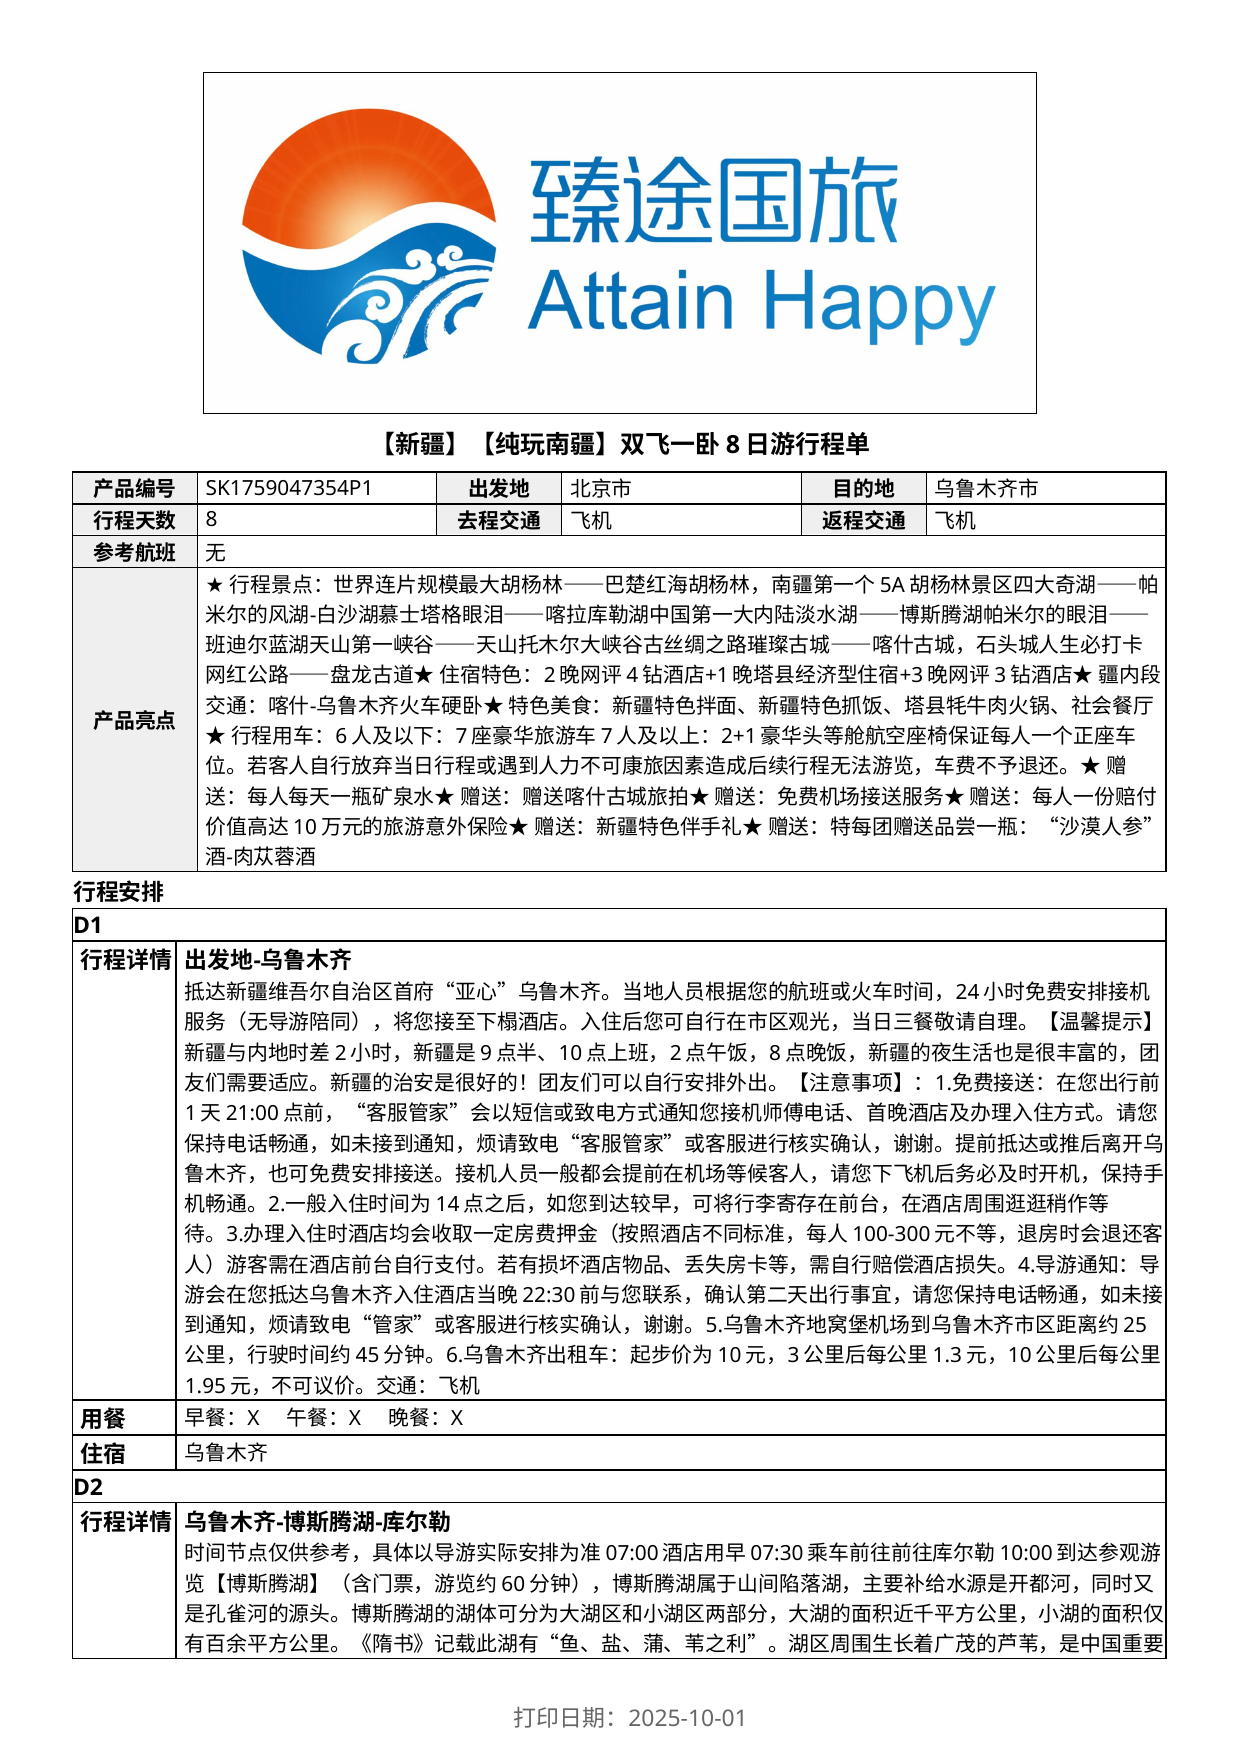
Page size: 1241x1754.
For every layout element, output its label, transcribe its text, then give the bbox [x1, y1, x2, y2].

table_cell ★ 行程景点： [198, 568, 1165, 871]
table_cell 早餐：X 午餐：X 晚餐：X [177, 1401, 1165, 1434]
table_cell 飞机 [927, 505, 1165, 534]
table_cell 产品亮点 [73, 568, 197, 871]
table_cell 行程详情 [73, 1503, 175, 1658]
picture [204, 73, 1036, 413]
table_header 北京市 [562, 473, 801, 503]
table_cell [177, 1503, 1165, 1658]
table_cell 乌鲁木齐 [177, 1436, 1165, 1469]
table_header 目的地 [802, 473, 926, 503]
table_cell 飞机 [562, 505, 801, 534]
table_cell 返程交通 [802, 505, 926, 534]
table_header SK1759047354P1 [198, 473, 436, 503]
table_cell 行程详情 [73, 942, 175, 1399]
table_cell 行程天数 [73, 505, 197, 534]
table_cell 8 [198, 505, 436, 534]
table_header 乌鲁木齐市 [927, 473, 1165, 503]
table_cell 用餐 [73, 1401, 175, 1434]
table_cell 参考航班 [73, 536, 197, 566]
text 行程安排 [73, 873, 1167, 907]
table_header D1 [73, 909, 1165, 940]
table_header 出发地 [437, 473, 561, 503]
text 【新疆】【纯玩南疆】双飞一卧8日游行程单 [73, 424, 1167, 461]
table_cell 住宿 [73, 1436, 175, 1469]
table_cell D2 [73, 1471, 1165, 1502]
table_header 产品编号 [73, 473, 197, 503]
table_cell 无 [198, 536, 1165, 566]
table_cell 出发地-乌鲁木齐 抵达新疆维吾尔自治区首府“亚心”乌鲁木齐。当地人员根据您的航班或火车时间，24小时免费安排接机服务（无导游陪同），将您接至下榻酒店。入住后您可自行在市区观光，当日三餐敬请自理。 [177, 942, 1165, 1399]
table_cell 去程交通 [437, 505, 561, 534]
